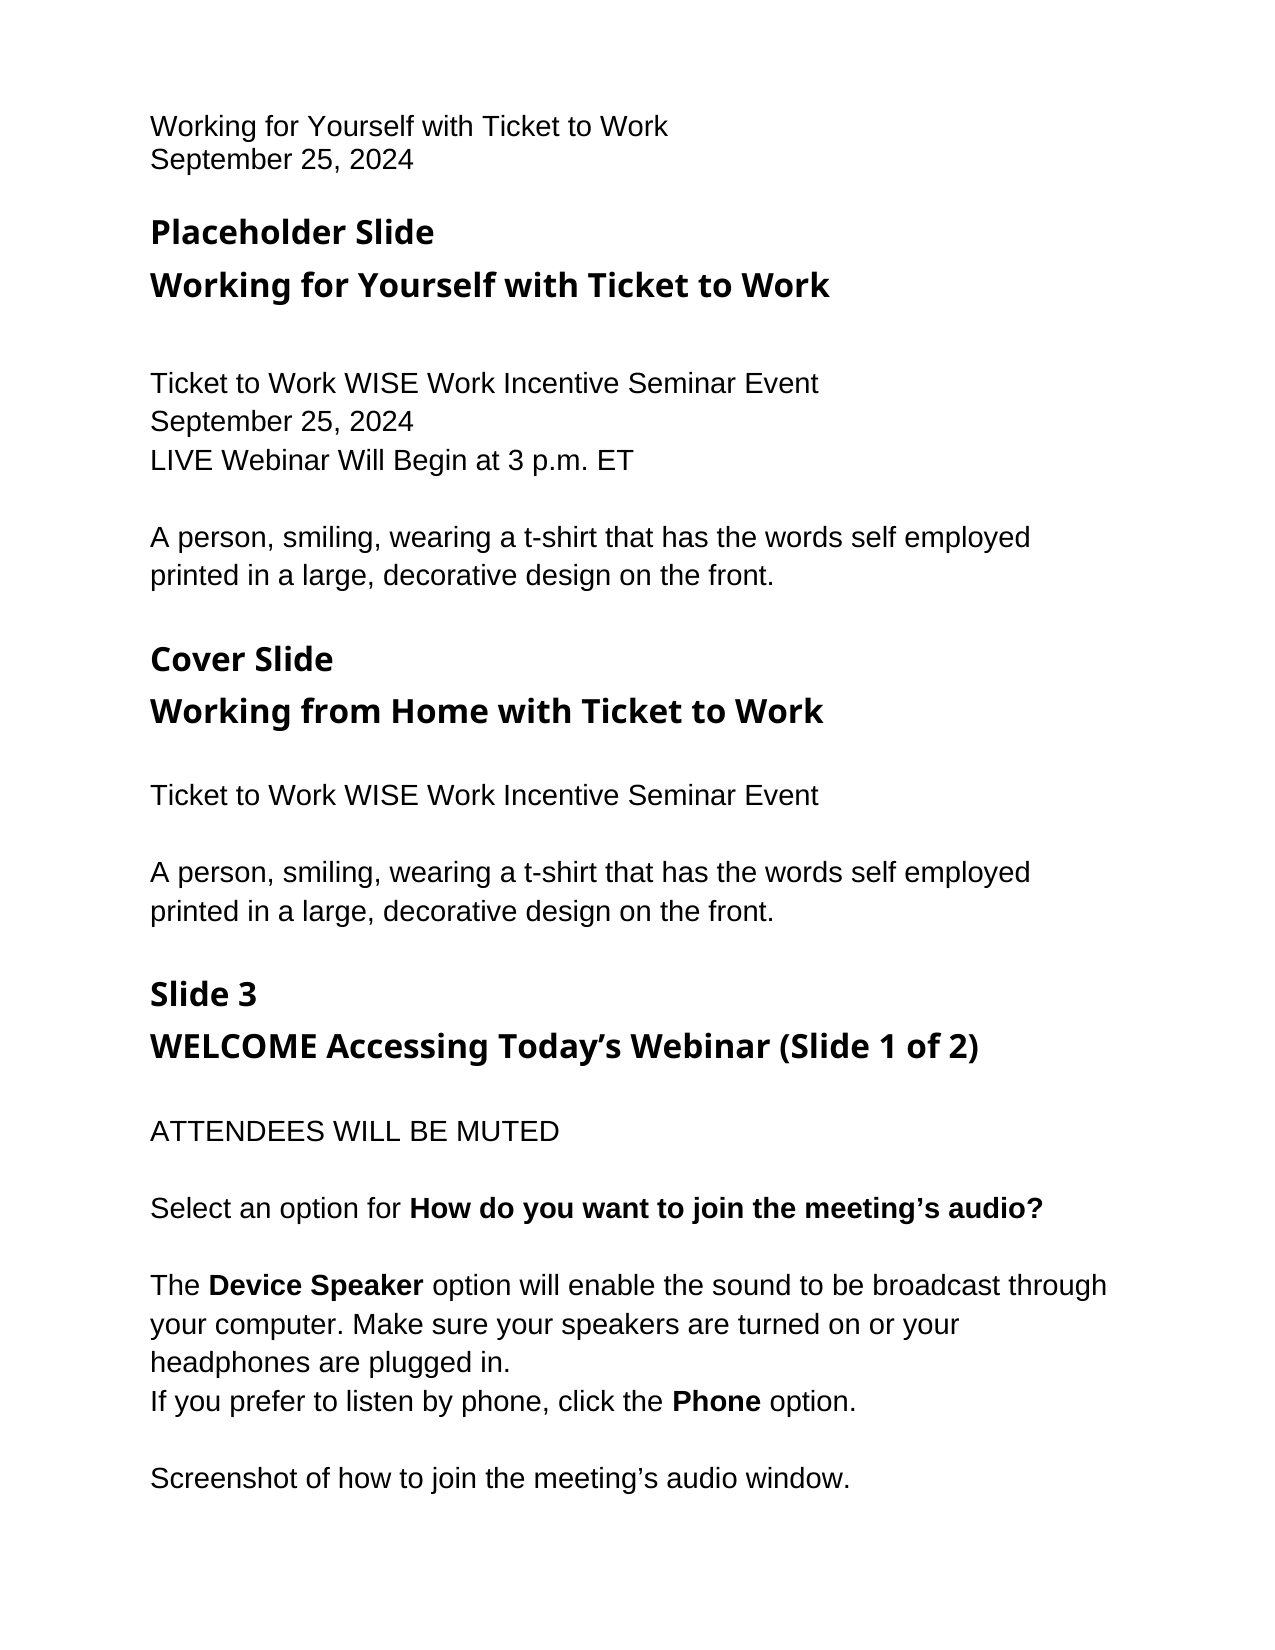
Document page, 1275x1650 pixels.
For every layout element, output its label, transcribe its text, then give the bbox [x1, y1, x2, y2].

text ATTENDEES WILL BE MUTED [150, 1114, 1125, 1148]
text September 25, 2024 [150, 404, 1125, 438]
text A person, smiling, wearing a t-shirt that has the words self employed printed in a large, decorative design on the front. [150, 856, 1125, 928]
subtitle Slide 3 [150, 971, 1125, 1017]
subtitle WELCOME Accessing Today’s Webinar (Slide 1 of 2) [150, 1023, 1125, 1069]
subtitle Cover Slide [150, 636, 1125, 681]
text Ticket to Work WISE Work Incentive Seminar Event [150, 778, 1125, 812]
text If you prefer to listen by phone, click the Phone option. [150, 1384, 1125, 1417]
text Ticket to Work WISE Work Incentive Seminar Event [150, 366, 1125, 399]
text Select an option for How do you want to join the meeting’s audio? [150, 1153, 1125, 1225]
text The Device Speaker option will enable the sound to be broadcast through your computer. Make sure your speakers are turned on or your headphones are plugged in. [150, 1268, 1125, 1379]
subtitle Working for Yourself with Ticket to Work [150, 261, 1125, 359]
subtitle Placeholder Slide [150, 209, 1125, 254]
text LIVE Webinar Will Begin at 3 p.m. ET A person, smiling, wearing a t-shirt that has the words self employed printed in a large, decorative design on the front. [150, 443, 1125, 592]
text Working from Home with Ticket to Work [150, 688, 1125, 733]
text Screenshot of how to join the meeting’s audio window. [150, 1461, 1125, 1494]
